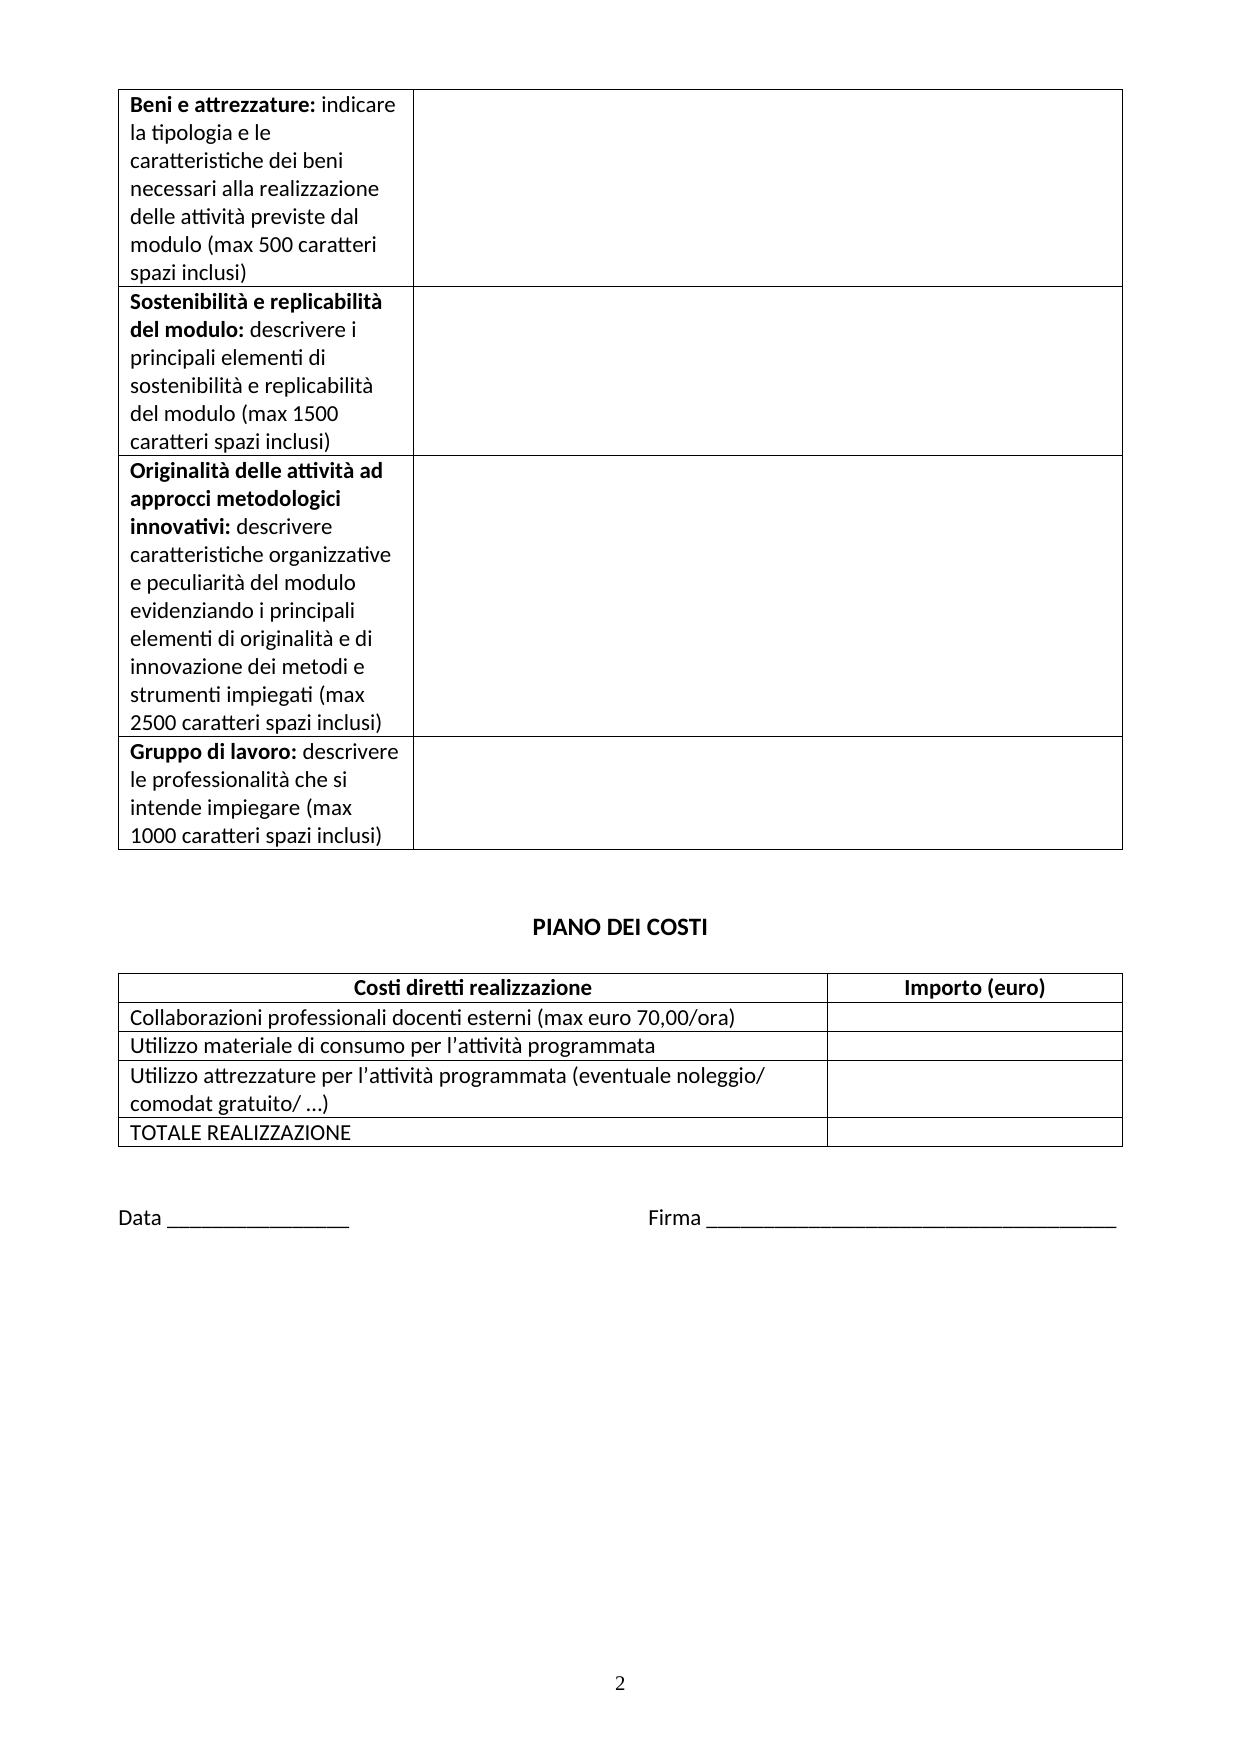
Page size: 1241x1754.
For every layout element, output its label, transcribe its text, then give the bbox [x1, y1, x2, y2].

table_header Costi diretti realizzazione [119, 974, 827, 1002]
table_cell Gruppo di lavoro: descrivere le professionalità che si intende impiegare (max 1000 caratteri spazi inclusi) [119, 737, 413, 849]
table_cell [414, 456, 1122, 736]
table_cell Sostenibilità e replicabilità del modulo: descrivere i principali elementi di sostenibilità e replicabilità del modulo (max 1500 caratteri spazi inclusi) [119, 287, 413, 455]
table_cell Utilizzo attrezzature per l’attività programmata (eventuale noleggio/ comodat gratuito/ …) [119, 1061, 827, 1117]
table_cell TOTALE REALIZZAZIONE [119, 1118, 827, 1146]
text PIANO DEI COSTI [118, 911, 1122, 942]
table_cell [828, 1118, 1122, 1146]
table_cell [414, 737, 1122, 849]
table_header Importo (euro) [828, 974, 1122, 1002]
table_cell Originalità delle attività ad approcci metodologici innovativi: descrivere caratteristiche organizzative e peculiarità del modulo evidenziando i principali elementi di originalità e di innovazione dei metodi e strumenti impiegati (max 2500 caratteri spazi inclusi) [119, 456, 413, 736]
table_cell [414, 287, 1122, 455]
table_cell [828, 1061, 1122, 1117]
text Data ________________ Firma ____________________________________ [118, 1203, 1122, 1231]
table_cell [828, 1003, 1122, 1031]
table_cell [414, 90, 1122, 286]
table_cell Collaborazioni professionali docenti esterni (max euro 70,00/ora) [119, 1003, 827, 1031]
table_cell [828, 1032, 1122, 1060]
table_cell Beni e attrezzature: indicare la tipologia e le caratteristiche dei beni necessari alla realizzazione delle attività previste dal modulo (max 500 caratteri spazi inclusi) [119, 90, 413, 286]
table_cell Utilizzo materiale di consumo per l’attività programmata [119, 1032, 827, 1060]
